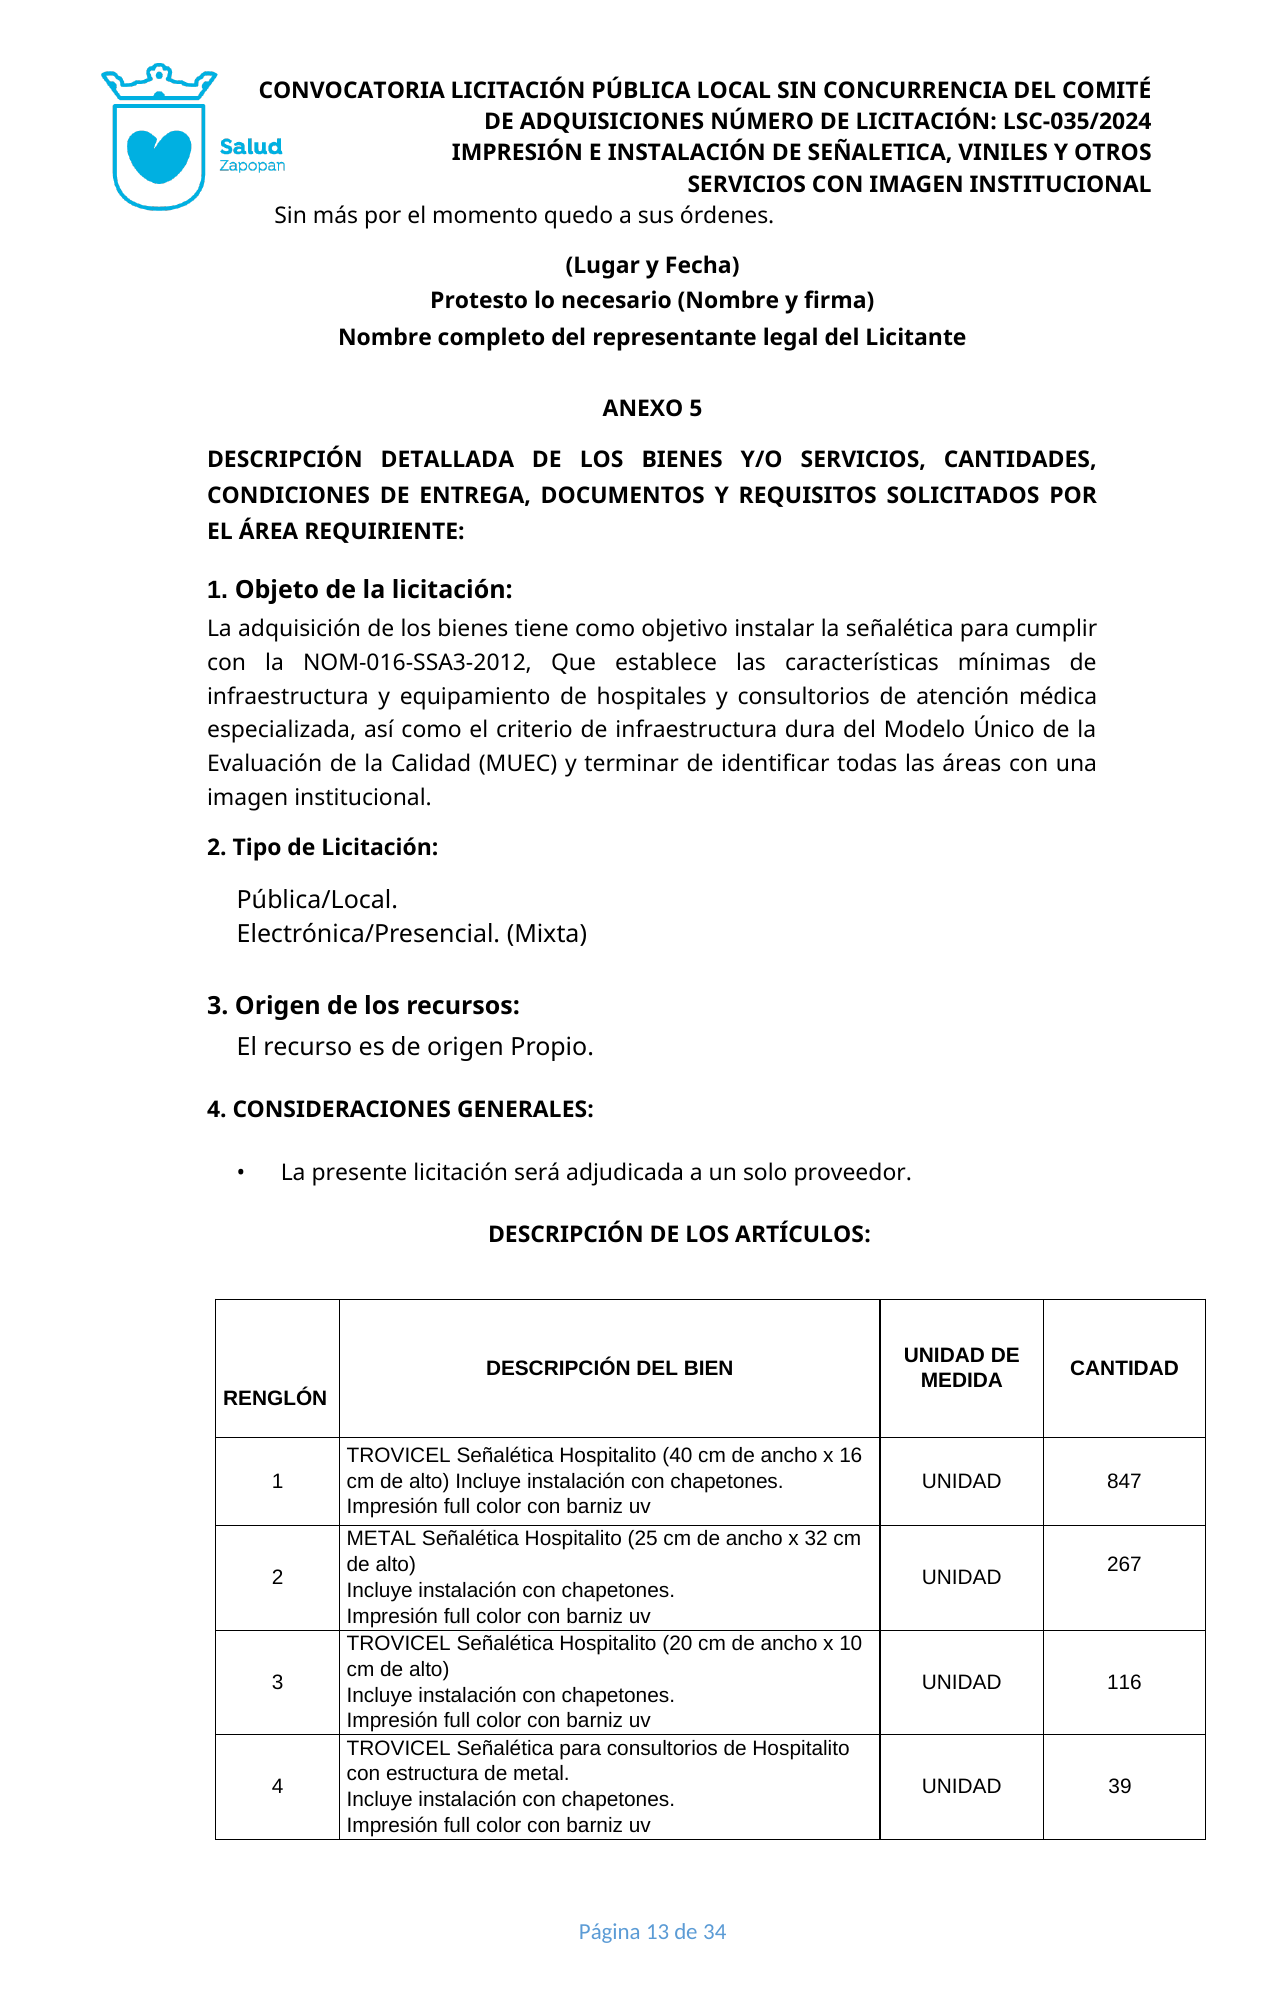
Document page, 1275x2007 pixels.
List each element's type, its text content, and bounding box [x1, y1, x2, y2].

text Protesto lo necesario (Nombre y firma) [207, 284, 1098, 316]
text ANEXO 5 [207, 392, 1098, 423]
table_cell 4 [216, 1735, 339, 1839]
table_cell TROVICEL Señalética para consultorios de Hospitalito con estructura de metal. Incluye instalación con chapetones. Impresión full color con barniz uv [340, 1735, 879, 1839]
text Pública/Local. [207, 882, 1151, 916]
table_cell 1 [216, 1438, 339, 1525]
table_cell METAL Señalética Hospitalito (25 cm de ancho x 32 cm de alto) Incluye instalación con chapetones. Impresión full color con barniz uv [340, 1526, 879, 1630]
list Sin más por el momento quedo a sus órdenes. [244, 199, 1098, 230]
table_cell 3 [216, 1631, 339, 1734]
table_header UNIDAD DE MEDIDA [881, 1300, 1043, 1437]
table_cell UNIDAD [881, 1526, 1043, 1630]
text La adquisición de los bienes tiene como objetivo instalar la señalética para cumplir con la NOM-016-SSA3-2012, Que establece las características mínimas de infraestructura y equipamiento de hospitales y consultorios de atención médica especializada, así como el criterio de infraestructura dura del Modelo Único de la Evaluación de la Calidad (MUEC) y terminar de identificar todas las áreas con una imagen institucional. [207, 612, 1098, 812]
table_header DESCRIPCIÓN DEL BIEN [340, 1300, 879, 1437]
text Nombre completo del representante legal del Licitante [207, 320, 1098, 352]
text 2. Tipo de Licitación: [207, 831, 1098, 863]
picture [108, 67, 211, 95]
table_cell 39 [1044, 1735, 1205, 1839]
table_cell 847 [1044, 1438, 1205, 1525]
text DESCRIPCIÓN DETALLADA DE LOS BIENES Y/O SERVICIOS, CANTIDADES, CONDICIONES DE ENTREGA, DOCUMENTOS Y REQUISITOS SOLICITADOS POR EL ÁREA REQUIRIENTE: [207, 443, 1098, 546]
text 4. CONSIDERACIONES GENERALES: [207, 1093, 1151, 1125]
table_cell 2 [216, 1526, 339, 1630]
list DESCRIPCIÓN DE LOS ARTÍCULOS: [207, 1218, 1152, 1250]
text Electrónica/Presencial. (Mixta) [207, 916, 1151, 950]
table_header RENGLÓN [216, 1300, 339, 1437]
table_cell TROVICEL Señalética Hospitalito (20 cm de ancho x 10 cm de alto) Incluye instalación con chapetones. Impresión full color con barniz uv [340, 1631, 879, 1734]
text 3. Origen de los recursos: [207, 987, 1151, 1021]
table_cell UNIDAD [881, 1735, 1043, 1839]
text El recurso es de origen Propio. [207, 1028, 1151, 1062]
table_header CANTIDAD [1044, 1300, 1205, 1437]
table_cell TROVICEL Señalética Hospitalito (40 cm de ancho x 16 cm de alto) Incluye instalación con chapetones. Impresión full color con barniz uv [340, 1438, 879, 1525]
picture [278, 84, 286, 95]
text 1. Objeto de la licitación: [207, 571, 1092, 605]
table_cell 267 [1044, 1526, 1205, 1630]
table_cell UNIDAD [881, 1631, 1043, 1734]
picture [97, 63, 290, 220]
text (Lugar y Fecha) [207, 248, 1098, 280]
table_cell 116 [1044, 1631, 1205, 1734]
table_cell UNIDAD [881, 1438, 1043, 1525]
text • La presente licitación será adjudicada a un solo proveedor. [236, 1156, 1098, 1187]
